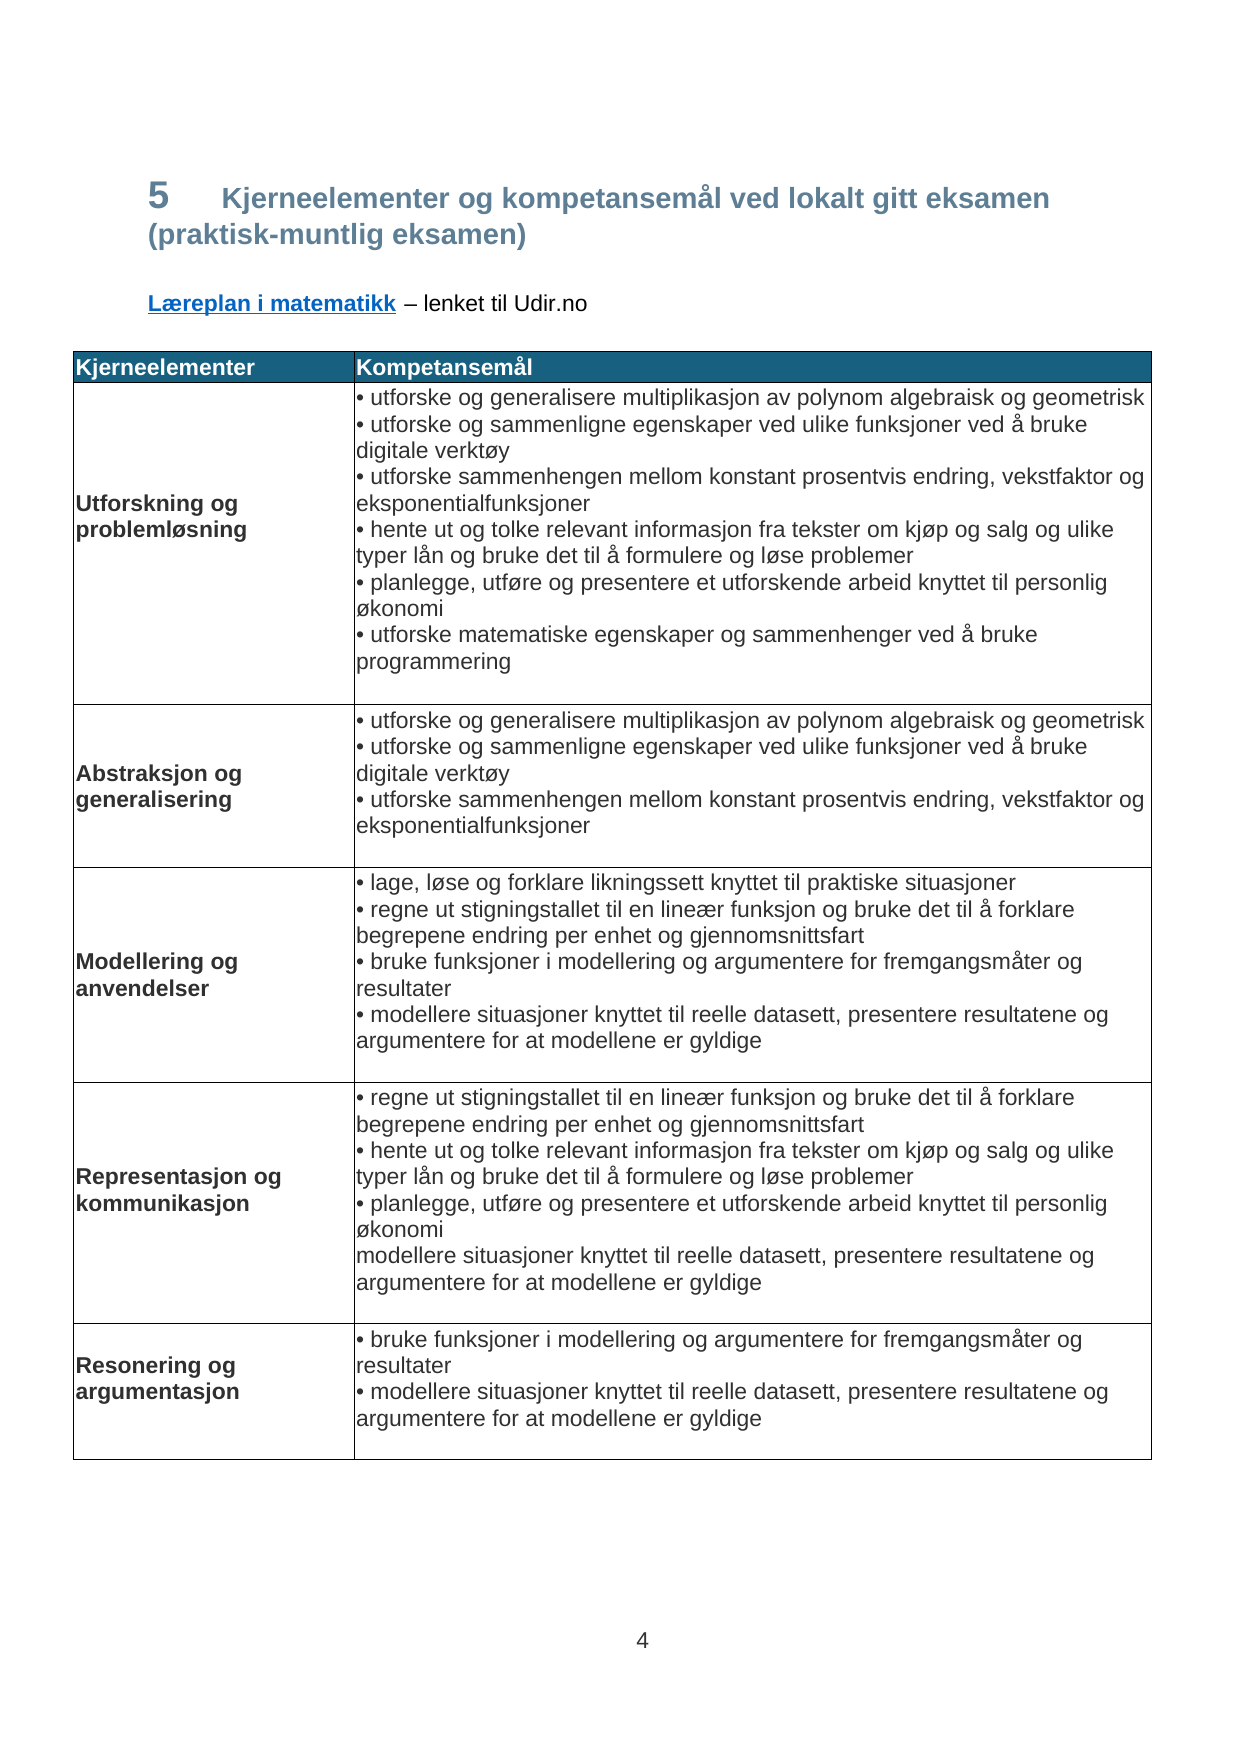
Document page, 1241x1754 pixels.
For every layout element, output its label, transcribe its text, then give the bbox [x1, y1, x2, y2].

table_cell Utforskning og problemløsning [74, 383, 354, 704]
table_cell • utforske og generalisere multiplikasjon av polynom algebraisk og geometrisk • utforske og sammenligne egenskaper ved ulike funksjoner ved å bruke digitale verktøy • utforske sammenhengen mellom konstant prosentvis endring, vekstfaktor og eksponentialfunksjoner [355, 705, 1151, 867]
table_cell Resonering og argumentasjon [74, 1324, 354, 1459]
table_header Kompetansemål [355, 352, 1151, 382]
table_cell Modellering og anvendelser [74, 868, 354, 1082]
table_cell Abstraksjon og generalisering [74, 705, 354, 867]
table_cell • regne ut stigningstallet til en lineær funksjon og bruke det til å forklare begrepene endring per enhet og gjennomsnittsfart • hente ut og tolke relevant informasjon fra tekster om kjøp og salg og ulike typer lån og bruke det til å formulere og løse problemer • planlegge, utføre og presentere et utforskende arbeid knyttet til personlig økonomi modellere situasjoner knyttet til reelle datasett, presentere resultatene og argumentere for at modellene er gyldige [355, 1083, 1151, 1323]
table_cell Representasjon og kommunikasjon [74, 1083, 354, 1323]
subtitle Kjerneelementer og kompetansemål ved lokalt gitt eksamen (praktisk-muntlig eksamen) Læreplan i matematikk – lenket til Udir.no [148, 173, 1137, 351]
table_cell • lage, løse og forklare likningssett knyttet til praktiske situasjoner • regne ut stigningstallet til en lineær funksjon og bruke det til å forklare begrepene endring per enhet og gjennomsnittsfart • bruke funksjoner i modellering og argumentere for fremgangsmåter og resultater • modellere situasjoner knyttet til reelle datasett, presentere resultatene og argumentere for at modellene er gyldige [355, 868, 1151, 1082]
table_header Kjerneelementer [74, 352, 354, 382]
table_cell • bruke funksjoner i modellering og argumentere for fremgangsmåter og resultater • modellere situasjoner knyttet til reelle datasett, presentere resultatene og argumentere for at modellene er gyldige [355, 1324, 1151, 1459]
